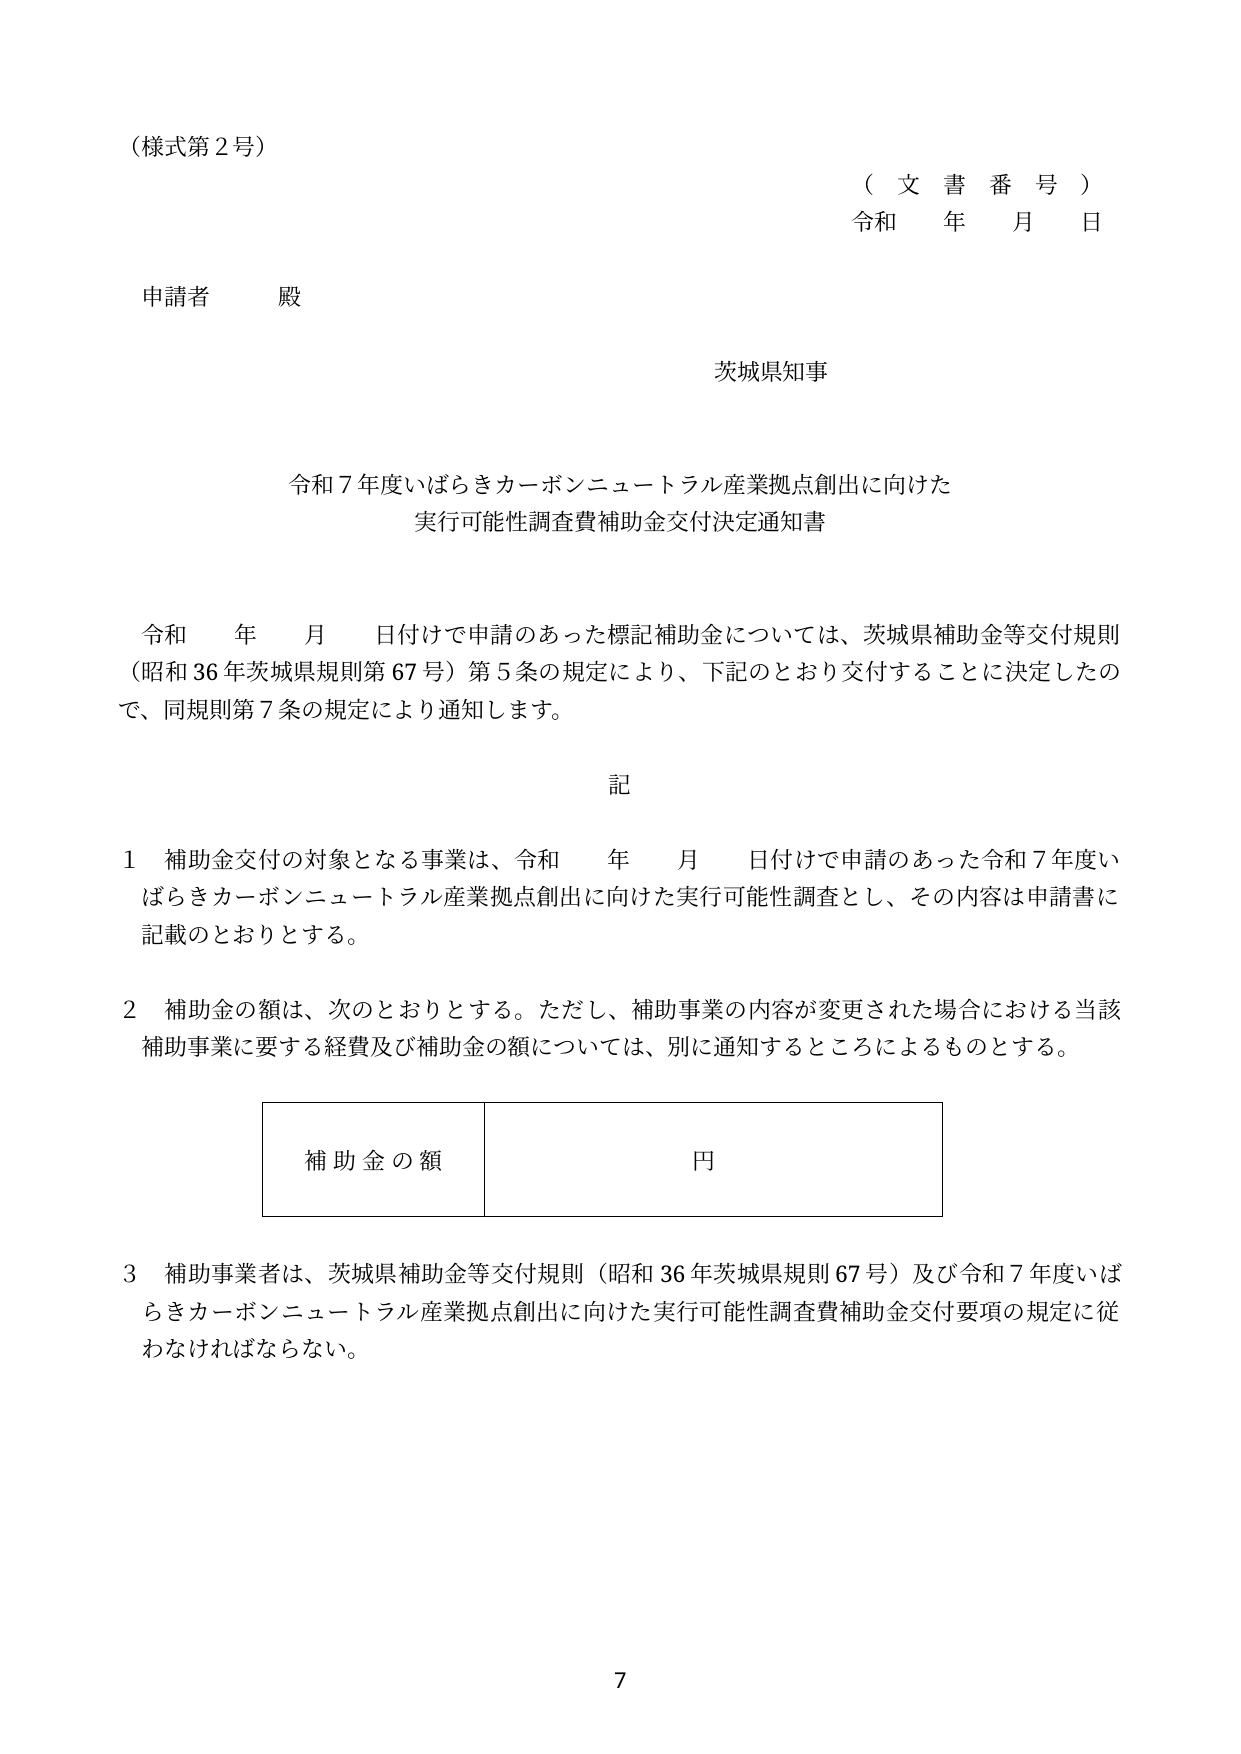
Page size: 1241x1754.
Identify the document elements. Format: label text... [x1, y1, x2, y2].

text （ 文 書 番 号 ） [118, 164, 1122, 202]
text 茨城県知事 [118, 352, 1122, 389]
text ２ 補助金の額は、次のとおりとする。ただし、補助事業の内容が変更された場合における当該補助事業に要する経費及び補助金の額については、別に通知するところによるものとする。 [118, 989, 1122, 1064]
text 令和７年度いばらきカーボンニュートラル産業拠点創出に向けた [118, 464, 1122, 502]
text 申請者 殿 [118, 277, 1122, 314]
text 令和 年 月 日 [118, 202, 1122, 239]
text （様式第２号） [118, 127, 1122, 164]
text 令和 年 月 日付けで申請のあった標記補助金については、茨城県補助金等交付規則（昭和36年茨城県規則第67号）第５条の規定により、下記のとおり交付することに決定したので、同規則第７条の規定により通知します。 [118, 614, 1122, 727]
text ３ 補助事業者は、茨城県補助金等交付規則（昭和36年茨城県規則67号）及び令和７年度いばらきカーボンニュートラル産業拠点創出に向けた実行可能性調査費補助金交付要項の規定に従わなければならない。 [118, 1254, 1122, 1367]
text 実行可能性調査費補助金交付決定通知書 [118, 502, 1122, 539]
table_header 円 [485, 1103, 942, 1216]
text １ 補助金交付の対象となる事業は、令和 年 月 日付けで申請のあった令和７年度いばらきカーボンニュートラル産業拠点創出に向けた実行可能性調査とし、その内容は申請書に記載のとおりとする。 [118, 839, 1122, 952]
subtitle 記 [118, 764, 1122, 802]
table_header 補 助 金 の 額 [263, 1103, 484, 1216]
